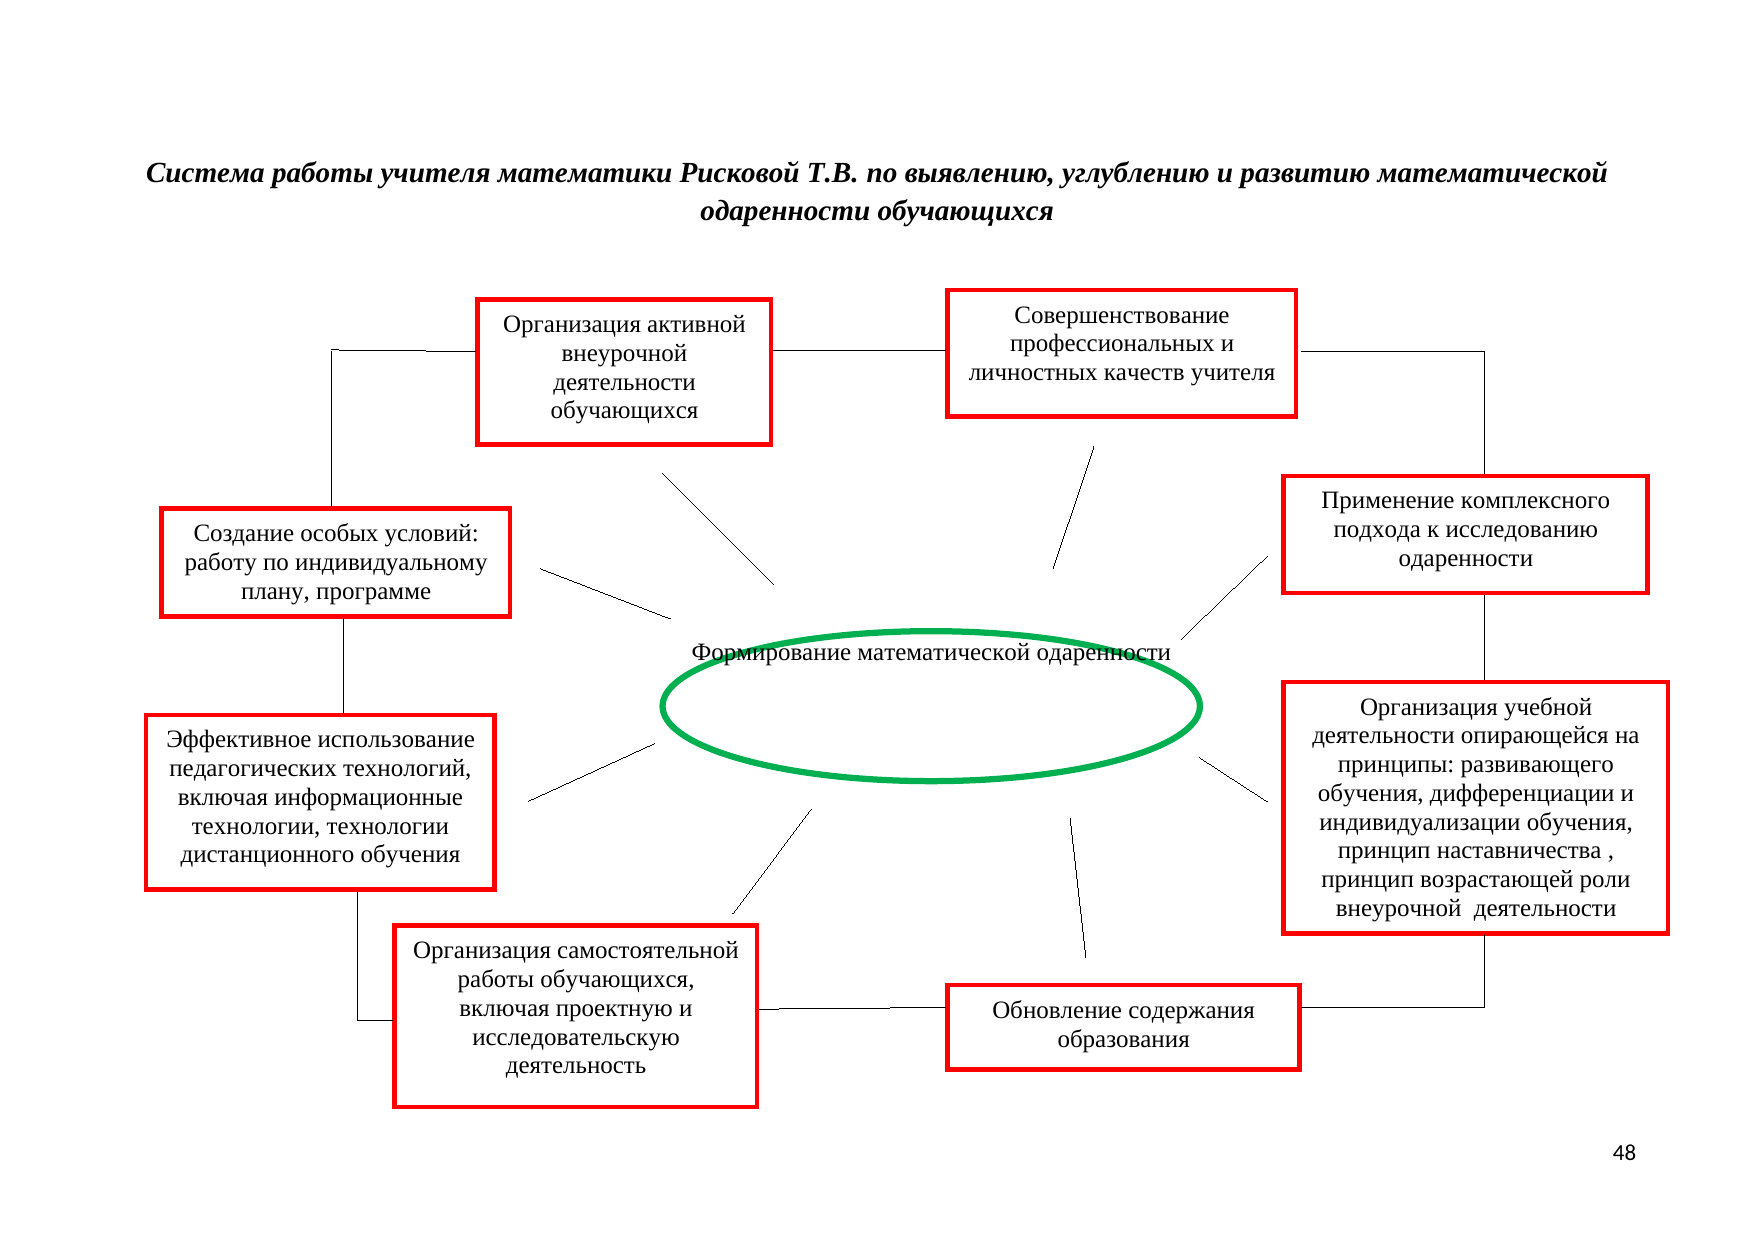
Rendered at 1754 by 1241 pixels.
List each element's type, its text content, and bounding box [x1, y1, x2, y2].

text Система работы учителя математики Рисковой Т.В. по выявлению, углублению и развитию математической одаренности обучающихся [118, 155, 1636, 227]
